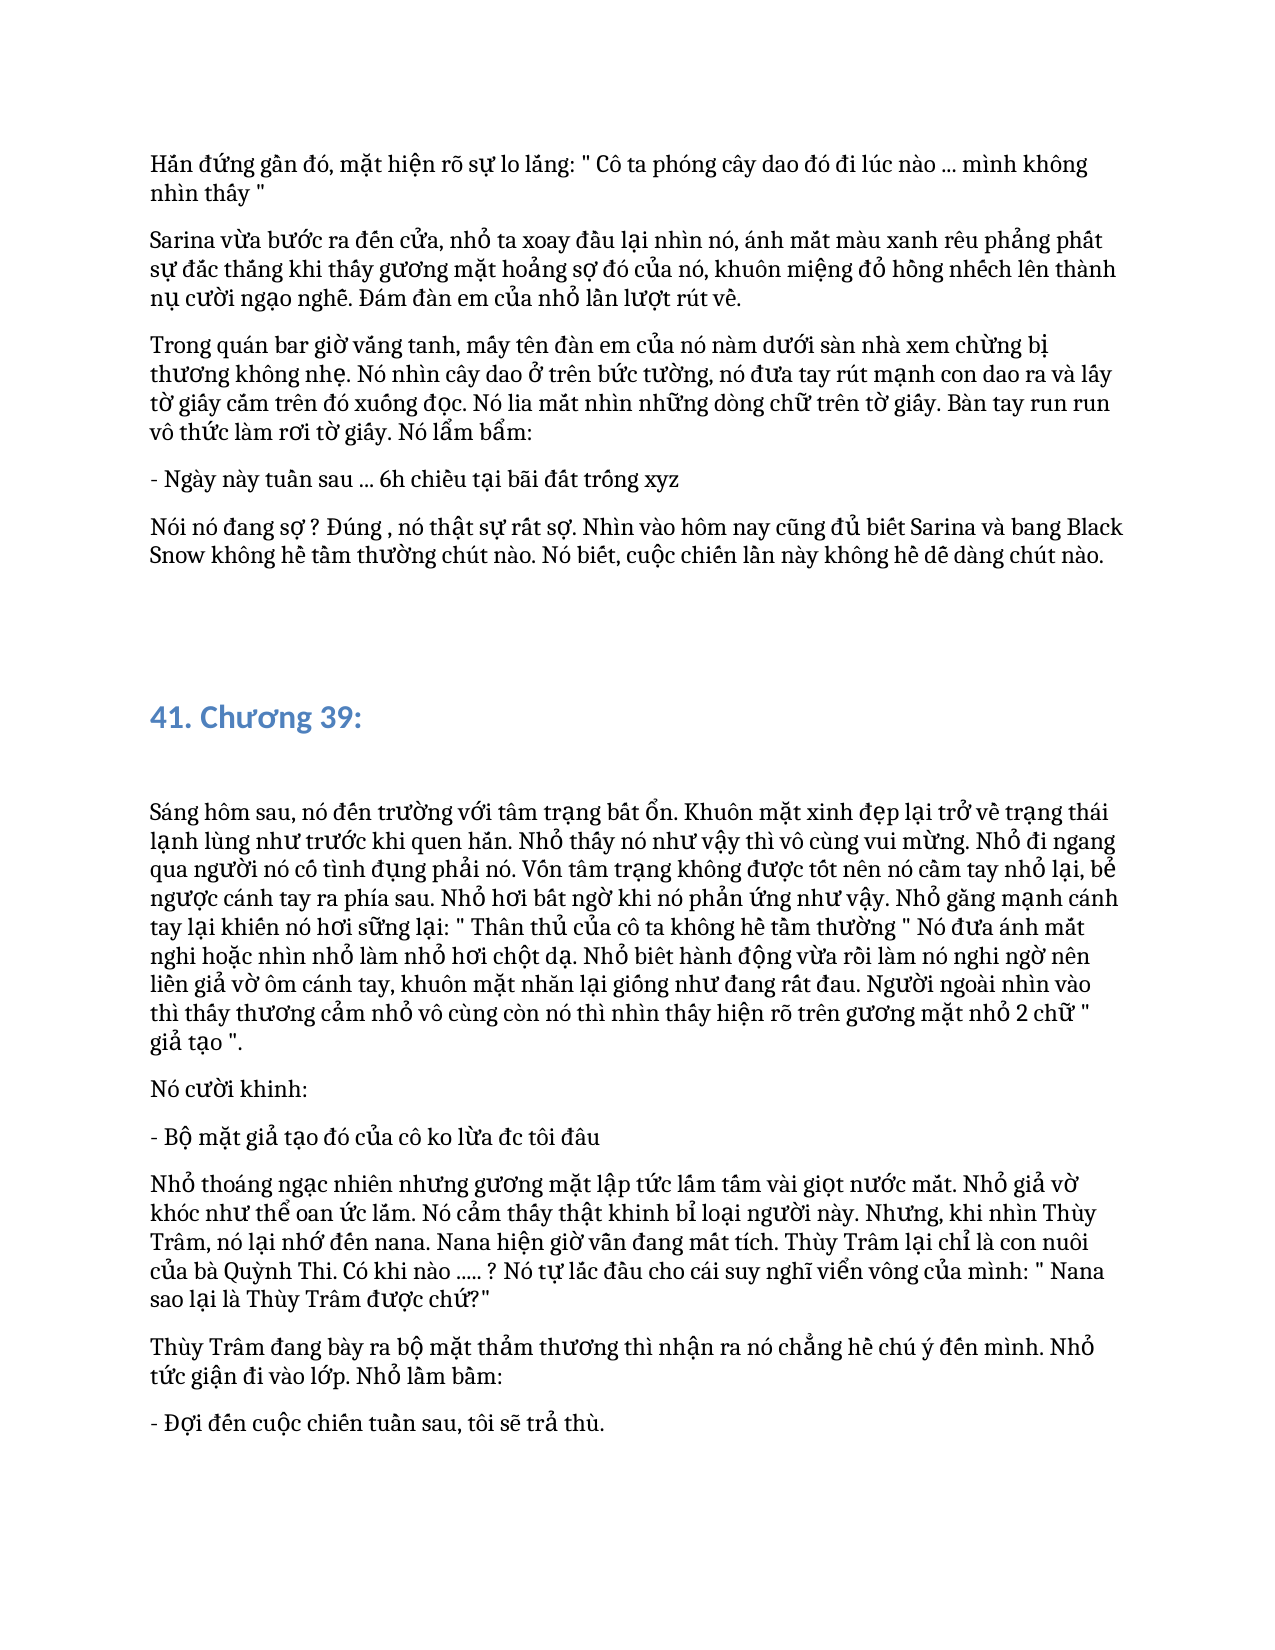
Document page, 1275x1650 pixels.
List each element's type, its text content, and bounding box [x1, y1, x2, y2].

subtitle 41. Chương 39: [150, 696, 1125, 737]
text Nhỏ thoáng ngạc nhiên nhưng gương mặt lập tức lấm tấm vài giọt nước mắt. Nhỏ giả vờ khóc như thể oan ức lắm. Nó cảm thấy thật khinh bỉ loại người này. Nhưng, khi nhìn Thùy Trâm, nó lại nhớ đến nana. Nana hiện giờ vẫn đang mất tích. Thùy Trâm lại chỉ là con nuôi của bà Quỳnh Thi. Có khi nào ..... ? Nó tự lắc đầu cho cái suy nghĩ viển vông của mình: " Nana sao lại là Thùy Trâm được chứ?" [150, 1170, 1125, 1314]
text Trong quán bar giờ vắng tanh, mấy tên đàn em của nó nàm dưới sàn nhà xem chừng bị thương không nhẹ. Nó nhìn cây dao ở trên bức tường, nó đưa tay rút mạnh con dao ra và lấy tờ giấy cắm trên đó xuống đọc. Nó lia mắt nhìn những dòng chữ trên tờ giấy. Bàn tay run run vô thức làm rơi tờ giấy. Nó lẩm bẩm: [150, 331, 1125, 446]
text Thùy Trâm đang bày ra bộ mặt thảm thương thì nhận ra nó chẳng hề chú ý đến mình. Nhỏ tức giận đi vào lớp. Nhỏ lầm bầm: [150, 1333, 1125, 1390]
text Nói nó đang sợ ? Đúng , nó thật sự rất sợ. Nhìn vào hôm nay cũng đủ biết Sarina và bang Black Snow không hề tầm thường chút nào. Nó biết, cuộc chiến lần này không hề dễ dàng chút nào. [150, 512, 1125, 570]
text Nó cười khinh: [150, 1075, 1125, 1104]
text Sáng hôm sau, nó đến trường với tâm trạng bất ổn. Khuôn mặt xinh đẹp lại trở về trạng thái lạnh lùng như trước khi quen hắn. Nhỏ thấy nó như vậy thì vô cùng vui mừng. Nhỏ đi ngang qua người nó cố tình đụng phải nó. Vốn tâm trạng không được tốt nên nó cầm tay nhỏ lại, bẻ ngược cánh tay ra phía sau. Nhỏ hơi bất ngờ khi nó phản ứng như vậy. Nhỏ gằng mạnh cánh tay lại khiến nó hơi sững lại: " Thân thủ của cô ta không hề tầm thường " Nó đưa ánh mắt nghi hoặc nhìn nhỏ làm nhỏ hơi chột dạ. Nhỏ biêt hành động vừa rồi làm nó nghi ngờ nên liền giả vờ ôm cánh tay, khuôn mặt nhăn lại giống như đang rất đau. Người ngoài nhìn vào thì thấy thương cảm nhỏ vô cùng còn nó thì nhìn thấy hiện rõ trên gương mặt nhỏ 2 chữ " giả tạo ". [150, 740, 1125, 1057]
text - Bộ mặt giả tạo đó của cô ko lừa đc tôi đâu [150, 1123, 1125, 1152]
text Hắn đứng gần đó, mặt hiện rõ sự lo lắng: " Cô ta phóng cây dao đó đi lúc nào ... mình không nhìn thấy " [150, 150, 1125, 207]
text - Ngày này tuần sau ... 6h chiều tại bãi đất trống xyz [150, 465, 1125, 494]
text - Đợi đến cuộc chiến tuần sau, tôi sẽ trả thù. [150, 1409, 1125, 1438]
text Sarina vừa bước ra đến cửa, nhỏ ta xoay đầu lại nhìn nó, ánh mắt màu xanh rêu phảng phất sự đắc thắng khi thấy gương mặt hoảng sợ đó của nó, khuôn miệng đỏ hồng nhếch lên thành nụ cười ngạo nghễ. Đám đàn em của nhỏ lần lượt rút về. [150, 226, 1125, 312]
